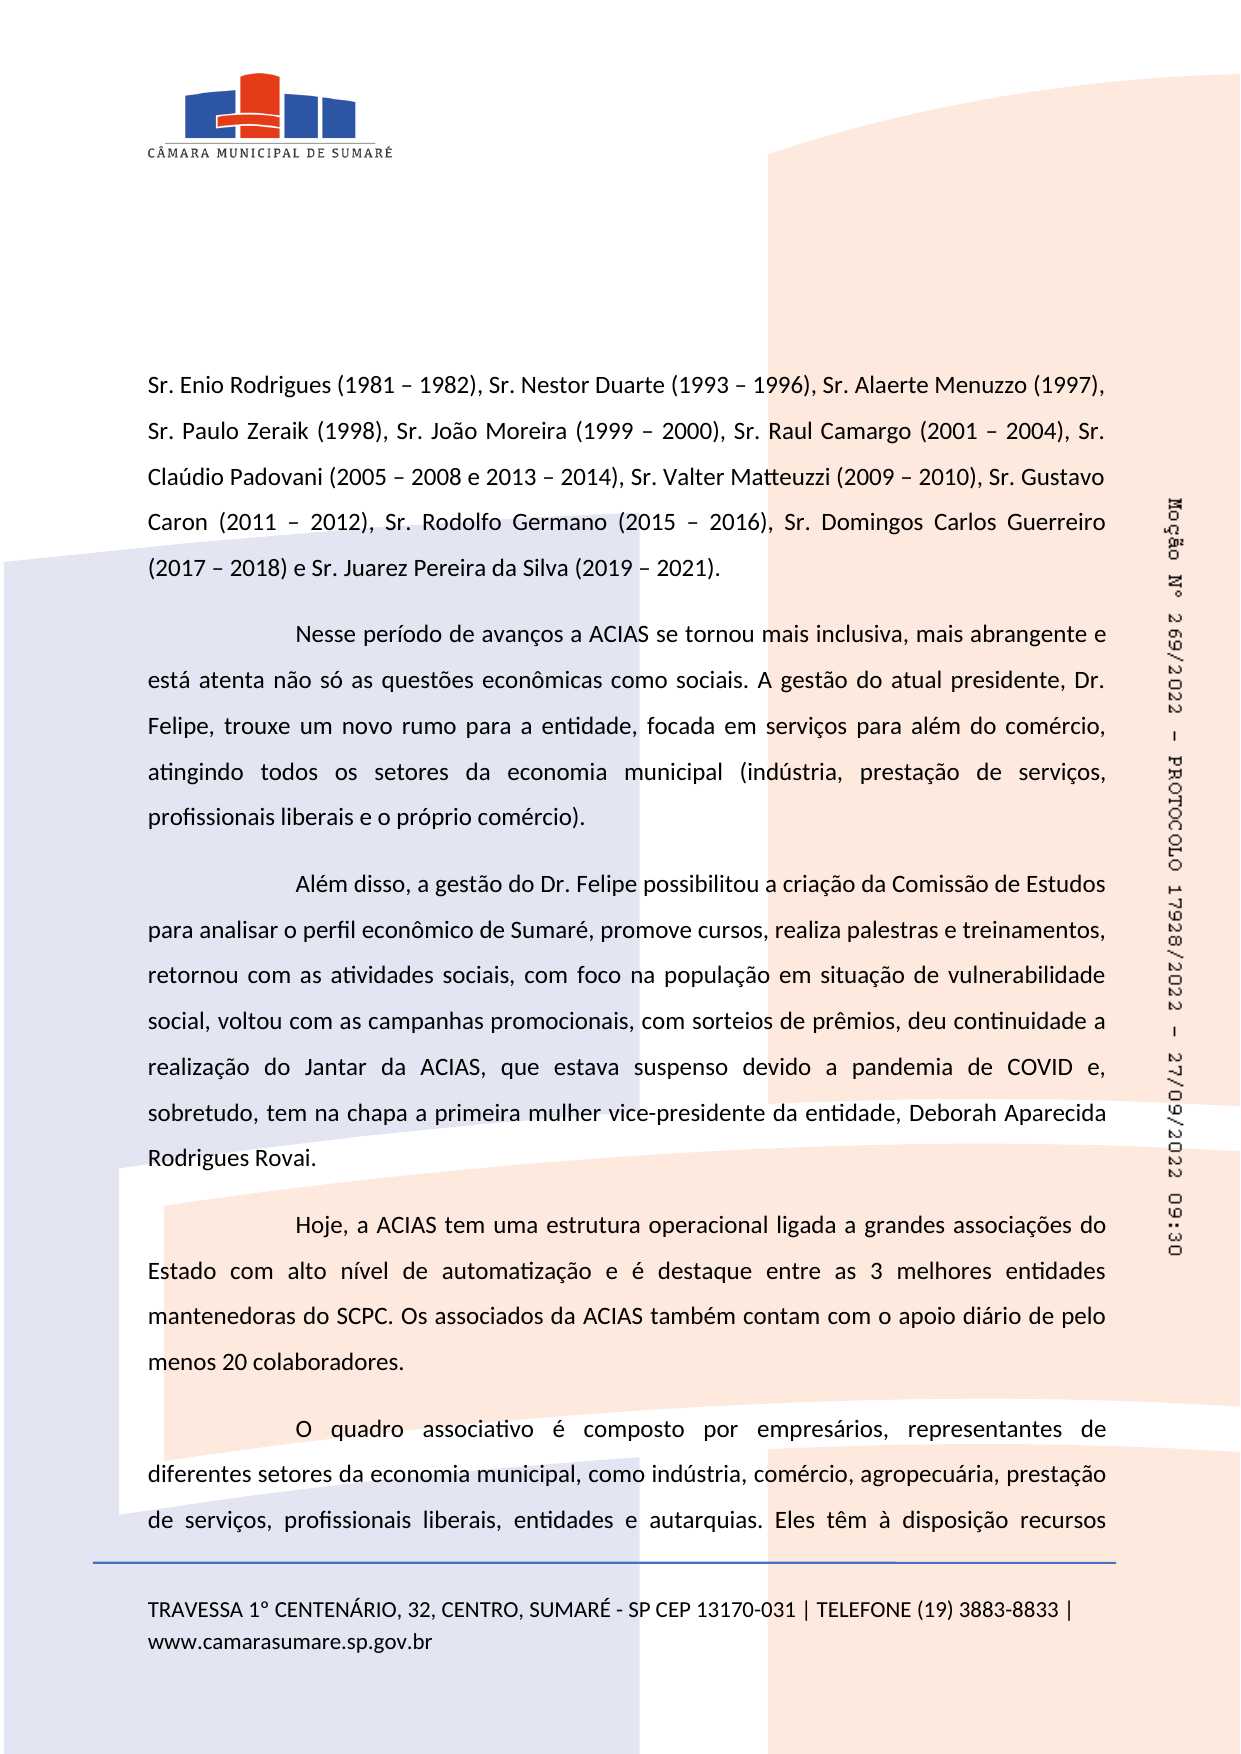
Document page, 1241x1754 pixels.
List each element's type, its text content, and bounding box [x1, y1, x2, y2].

text Além disso, a gestão do Dr. Felipe possibilitou a criação da Comissão de Estudos para analisar o perfil econômico de Sumaré, promove cursos, realiza palestras e treinamentos, retornou com as atividades sociais, com foco na população em situação de vulnerabilidade social, voltou com as campanhas promocionais, com sorteios de prêmios, deu continuidade a realização do Jantar da ACIAS, que estava suspenso devido a pandemia de COVID e, sobretudo, tem na chapa a primeira mulher vice-presidente da entidade, Deborah Aparecida Rodrigues Rovai. [148, 868, 1107, 1173]
picture [147, 73, 394, 160]
text Nesse período de avanços a ACIAS se tornou mais inclusiva, mais abrangente e está atenta não só as questões econômicas como sociais. A gestão do atual presidente, Dr. Felipe, trouxe um novo rumo para a entidade, focada em serviços para além do comércio, atingindo todos os setores da economia municipal (indústria, prestação de serviços, profissionais liberais e o próprio comércio). [148, 619, 1107, 832]
picture [1142, 494, 1205, 1260]
text Hoje, a ACIAS tem uma estrutura operacional ligada a grandes associações do Estado com alto nível de automatização e é destaque entre as 3 melhores entidades mantenedoras do SCPC. Os associados da ACIAS também contam com o apoio diário de pelo menos 20 colaboradores. [148, 1209, 1107, 1377]
